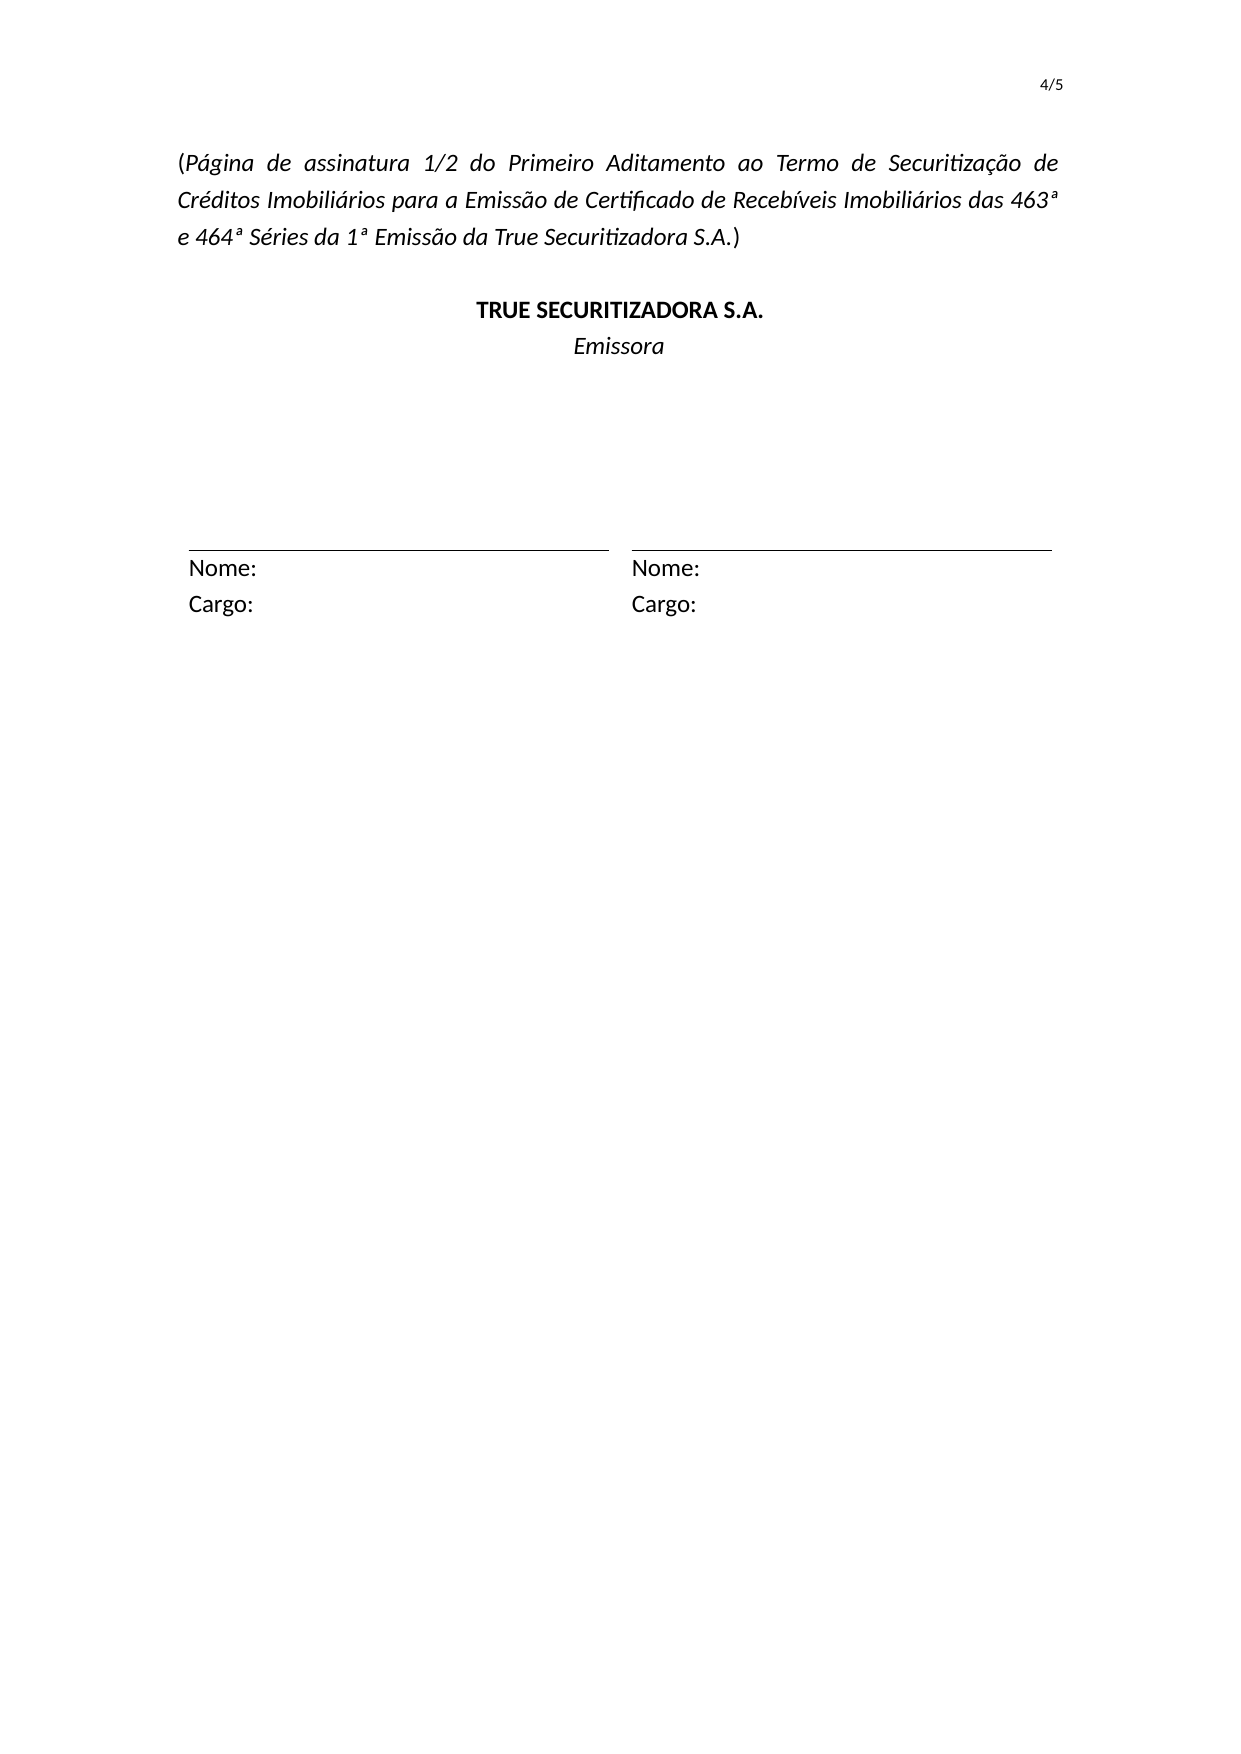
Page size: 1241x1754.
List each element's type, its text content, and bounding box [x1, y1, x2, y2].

table_cell Cargo: [620, 588, 1063, 623]
table_cell Cargo: [177, 588, 620, 623]
table_cell Nome: [620, 550, 1063, 588]
text (Página de assinatura 1/2 do Primeiro Aditamento ao Termo de Securitização de Créditos Imobiliários para a Emissão de Certificado de Recebíveis Imobiliários das 463ª e 464ª Séries da 1ª Emissão da True Securitizadora S.A.) [177, 148, 1063, 251]
table_header TRUE SECURITIZADORA S.A. Emissora [177, 294, 1063, 549]
table_cell Nome: [177, 550, 620, 588]
